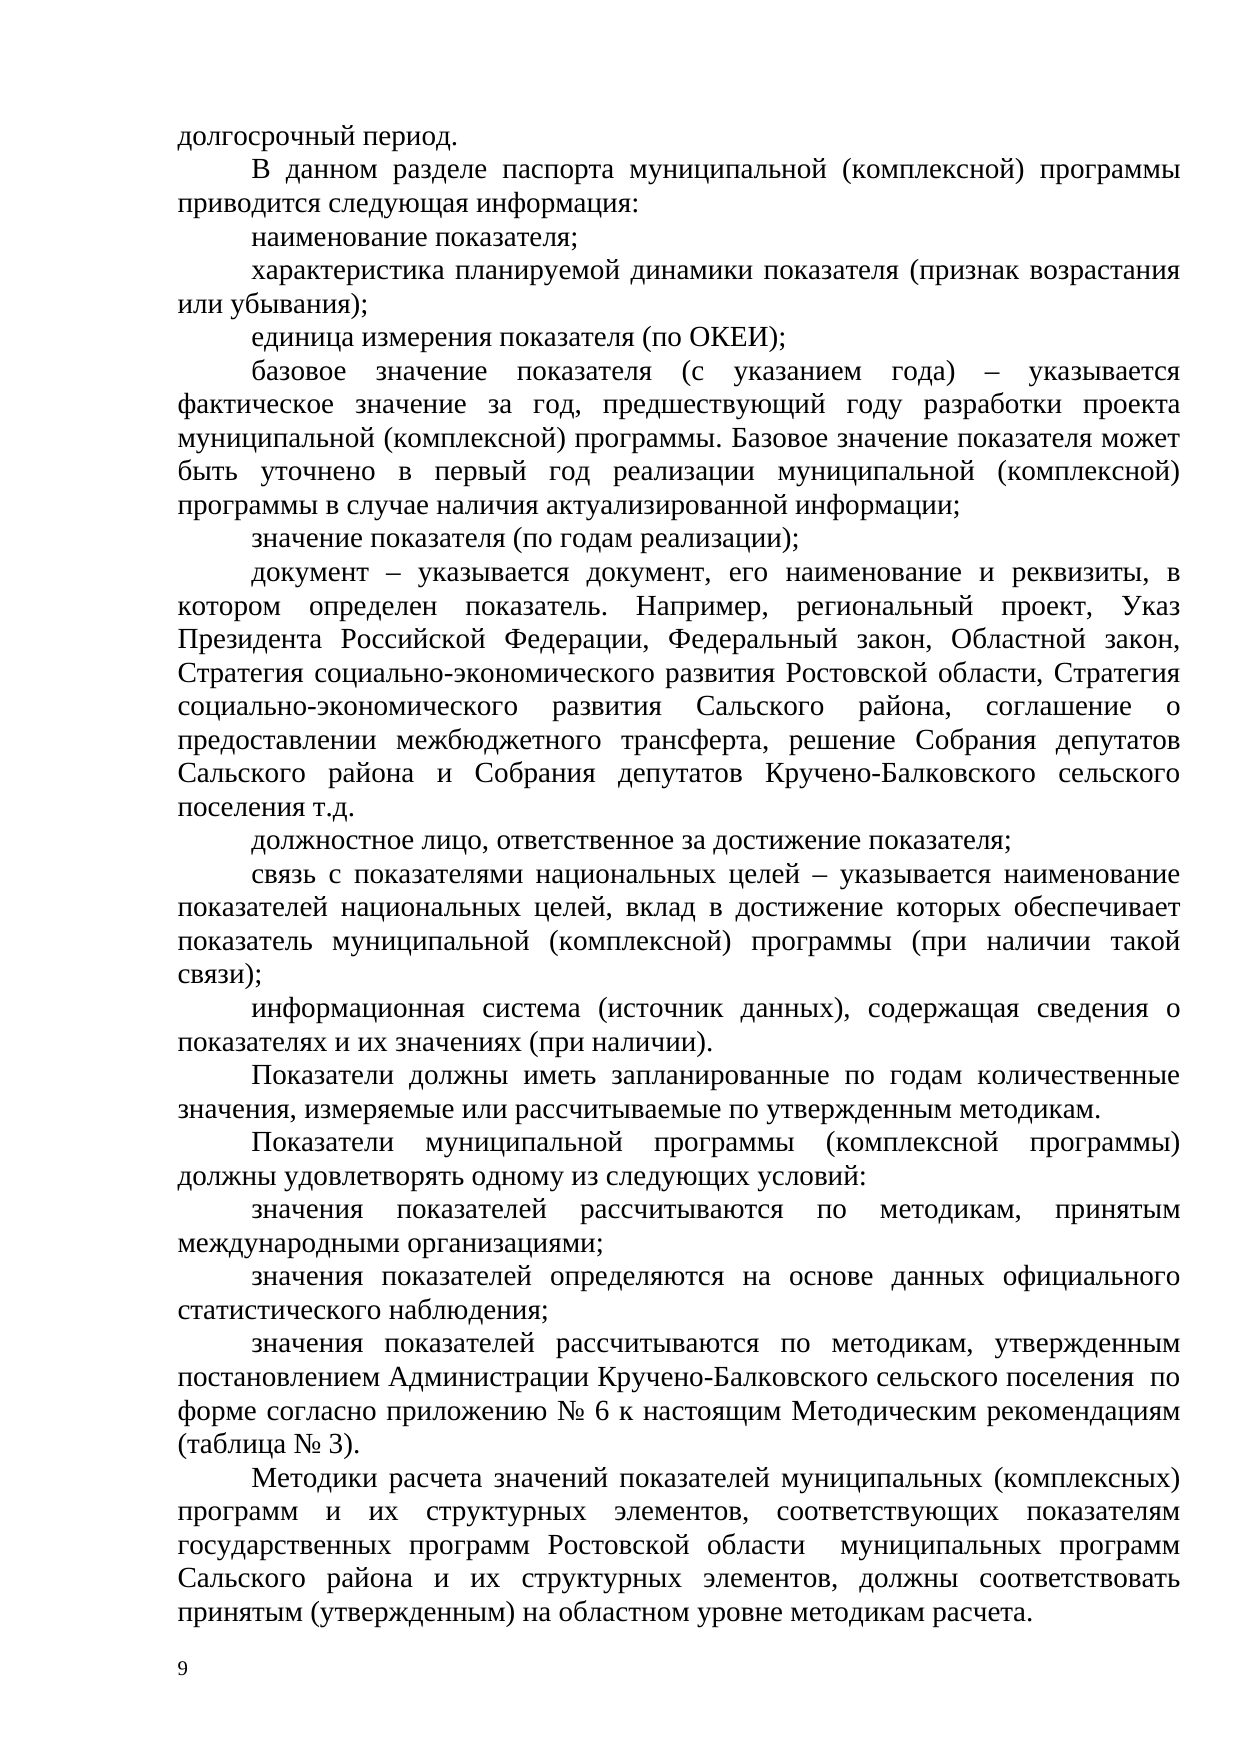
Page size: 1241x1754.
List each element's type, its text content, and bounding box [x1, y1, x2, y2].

text значения показателей определяются на основе данных официального статистического наблюдения; [177, 1258, 1181, 1326]
text значения показателей рассчитываются по методикам, утвержденным постановлением Администрации Кручено-Балковского сельского поселения по форме согласно приложению № 6 к настоящим Методическим рекомендациям (таблица № 3). [177, 1326, 1181, 1460]
text Методики расчета значений показателей муниципальных (комплексных) программ и их структурных элементов, соответствующих показателям государственных программ Ростовской области муниципальных программ Сальского района и их структурных элементов, должны соответствовать принятым (утвержденным) на областном уровне методикам расчета. [177, 1460, 1181, 1627]
text характеристика планируемой динамики показателя (признак возрастания или убывания); [177, 252, 1181, 319]
text документ – указывается документ, его наименование и реквизиты, в котором определен показатель. Например, региональный проект, Указ Президента Российской Федерации, Федеральный закон, Областной закон, Стратегия социально-экономического развития Ростовской области, Стратегия социально-экономического развития Сальского района, соглашение о предоставлении межбюджетного трансферта, решение Собрания депутатов Сальского района и Собрания депутатов Кручено-Балковского сельского поселения т.д. [177, 554, 1181, 822]
text значения показателей рассчитываются по методикам, принятым международными организациями; [177, 1191, 1181, 1258]
text Показатели должны иметь запланированные по годам количественные значения, измеряемые или рассчитываемые по утвержденным методикам. [177, 1057, 1181, 1124]
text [177, 118, 1181, 152]
text единица измерения показателя (по ОКЕИ); [177, 319, 1181, 353]
text базовое значение показателя (с указанием года) – указывается фактическое значение за год, предшествующий году разработки проекта муниципальной (комплексной) программы. Базовое значение показателя может быть уточнено в первый год реализации муниципальной (комплексной) программы в случае наличия актуализированной информации; [177, 353, 1181, 521]
text В данном разделе паспорта муниципальной (комплексной) программы приводится следующая информация: [177, 152, 1181, 219]
text Показатели муниципальной программы (комплексной программы) должны удовлетворять одному из следующих условий: [177, 1124, 1181, 1191]
text связь с показателями национальных целей – указывается наименование показателей национальных целей, вклад в достижение которых обеспечивает показатель муниципальной (комплексной) программы (при наличии такой связи); [177, 856, 1181, 990]
text должностное лицо, ответственное за достижение показателя; [177, 822, 1181, 856]
text наименование показателя; [177, 219, 1181, 252]
text значение показателя (по годам реализации); [177, 521, 1181, 554]
text информационная система (источник данных), содержащая сведения о показателях и их значениях (при наличии). [177, 990, 1181, 1057]
